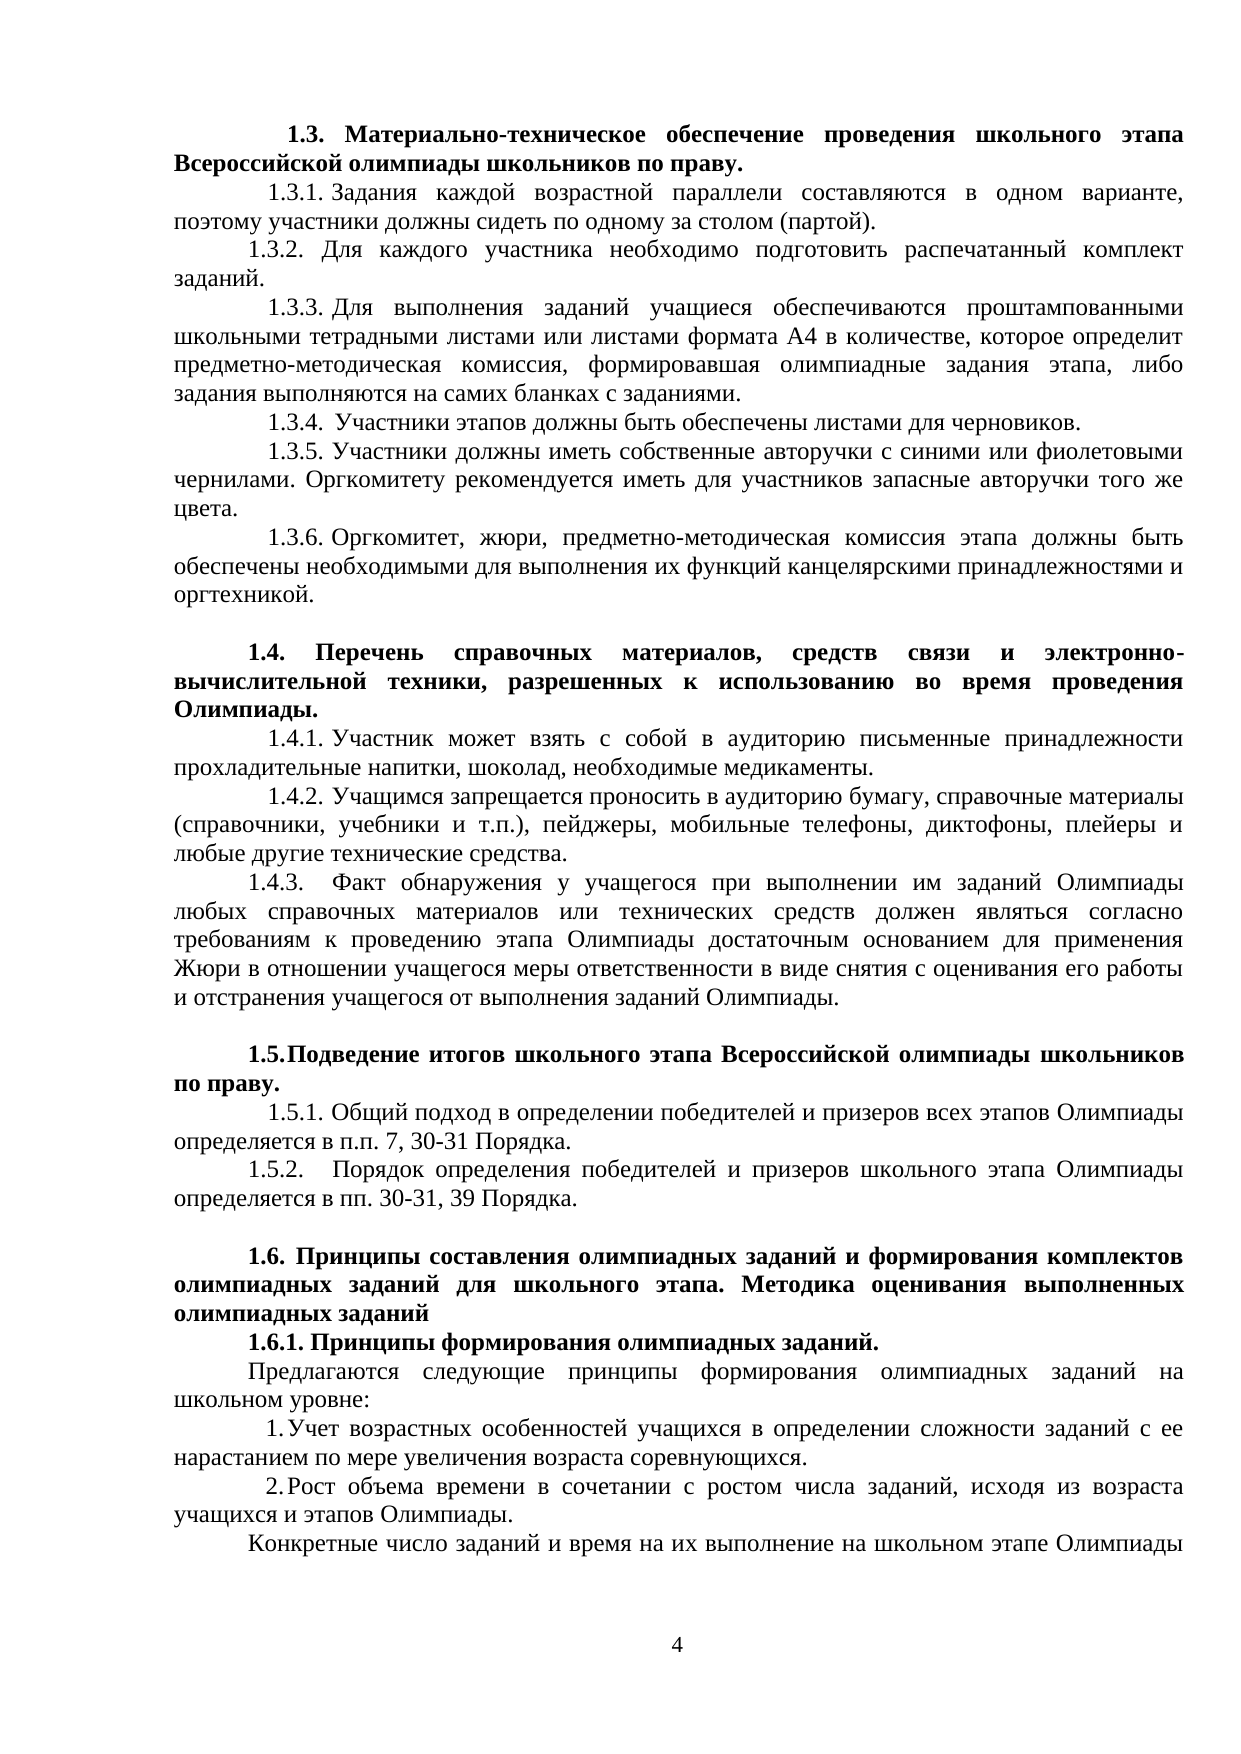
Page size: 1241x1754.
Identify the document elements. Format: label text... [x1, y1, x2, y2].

list Участник может взять с собой в аудиторию письменные принадлежности прохладительные напитки, шоколад, необходимые медикаменты. [174, 723, 1184, 781]
text Предлагаются следующие принципы формирования олимпиадных заданий на школьном уровне: [174, 1356, 1184, 1413]
list Учет возрастных особенностей учащихся в определении сложности заданий с ее нарастанием по мере увеличения возраста соревнующихся. [174, 1413, 1184, 1471]
list Оргкомитет, жюри, предметно-методическая комиссия этапа должны быть обеспечены необходимыми для выполнения их функций канцелярскими принадлежностями и оргтехникой. [174, 522, 1184, 608]
list Подведение итогов школьного этапа Всероссийской олимпиады школьников по праву. [174, 1039, 1184, 1097]
text 1.6.1. Принципы формирования олимпиадных заданий. [174, 1327, 1184, 1356]
list Учащимся запрещается проносить в аудиторию бумагу, справочные материалы (справочники, учебники и т.п.), пейджеры, мобильные телефоны, диктофоны, плейеры и любые другие технические средства. [174, 781, 1184, 867]
list Факт обнаружения у учащегося при выполнении им заданий Олимпиады любых справочных материалов или технических средств должен являться согласно требованиям к проведению этапа Олимпиады достаточным основанием для применения Жюри в отношении учащегося меры ответственности в виде снятия с оценивания его работы и отстранения учащегося от выполнения заданий Олимпиады. [174, 867, 1184, 1011]
list 1.4. Перечень справочных материалов, средств связи и электронновычислительной техники, разрешенных к использованию во время проведения Олимпиады. [174, 637, 1184, 723]
list Для каждого участника необходимо подготовить распечатанный комплект заданий. [174, 234, 1184, 292]
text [174, 1528, 1184, 1557]
list 1.3. Материально-техническое обеспечение проведения школьного этапа Всероссийской олимпиады школьников по праву. [174, 119, 1184, 177]
list Рост объема времени в сочетании с ростом числа заданий, исходя из возраста учащихся и этапов Олимпиады. [174, 1471, 1184, 1528]
list Участники этапов должны быть обеспечены листами для черновиков. [174, 407, 1184, 436]
list Участники должны иметь собственные авторучки с синими или фиолетовыми чернилами. Оргкомитету рекомендуется иметь для участников запасные авторучки того же цвета. [174, 436, 1184, 522]
list Для выполнения заданий учащиеся обеспечиваются проштампованными школьными тетрадными листами или листами формата А4 в количестве, которое определит предметно-методическая комиссия, формировавшая олимпиадные задания этапа, либо задания выполняются на самих бланках с заданиями. [174, 292, 1184, 407]
list Общий подход в определении победителей и призеров всех этапов Олимпиады определяется в п.п. 7, 30-31 Порядка. [174, 1097, 1184, 1154]
list Порядок определения победителей и призеров школьного этапа Олимпиады определяется в пп. 30-31, 39 Порядка. [174, 1154, 1184, 1212]
list Принципы составления олимпиадных заданий и формирования комплектов олимпиадных заданий для школьного этапа. Методика оценивания выполненных олимпиадных заданий [174, 1241, 1184, 1327]
list Задания каждой возрастной параллели составляются в одном варианте, поэтому участники должны сидеть по одному за столом (партой). [174, 177, 1184, 234]
